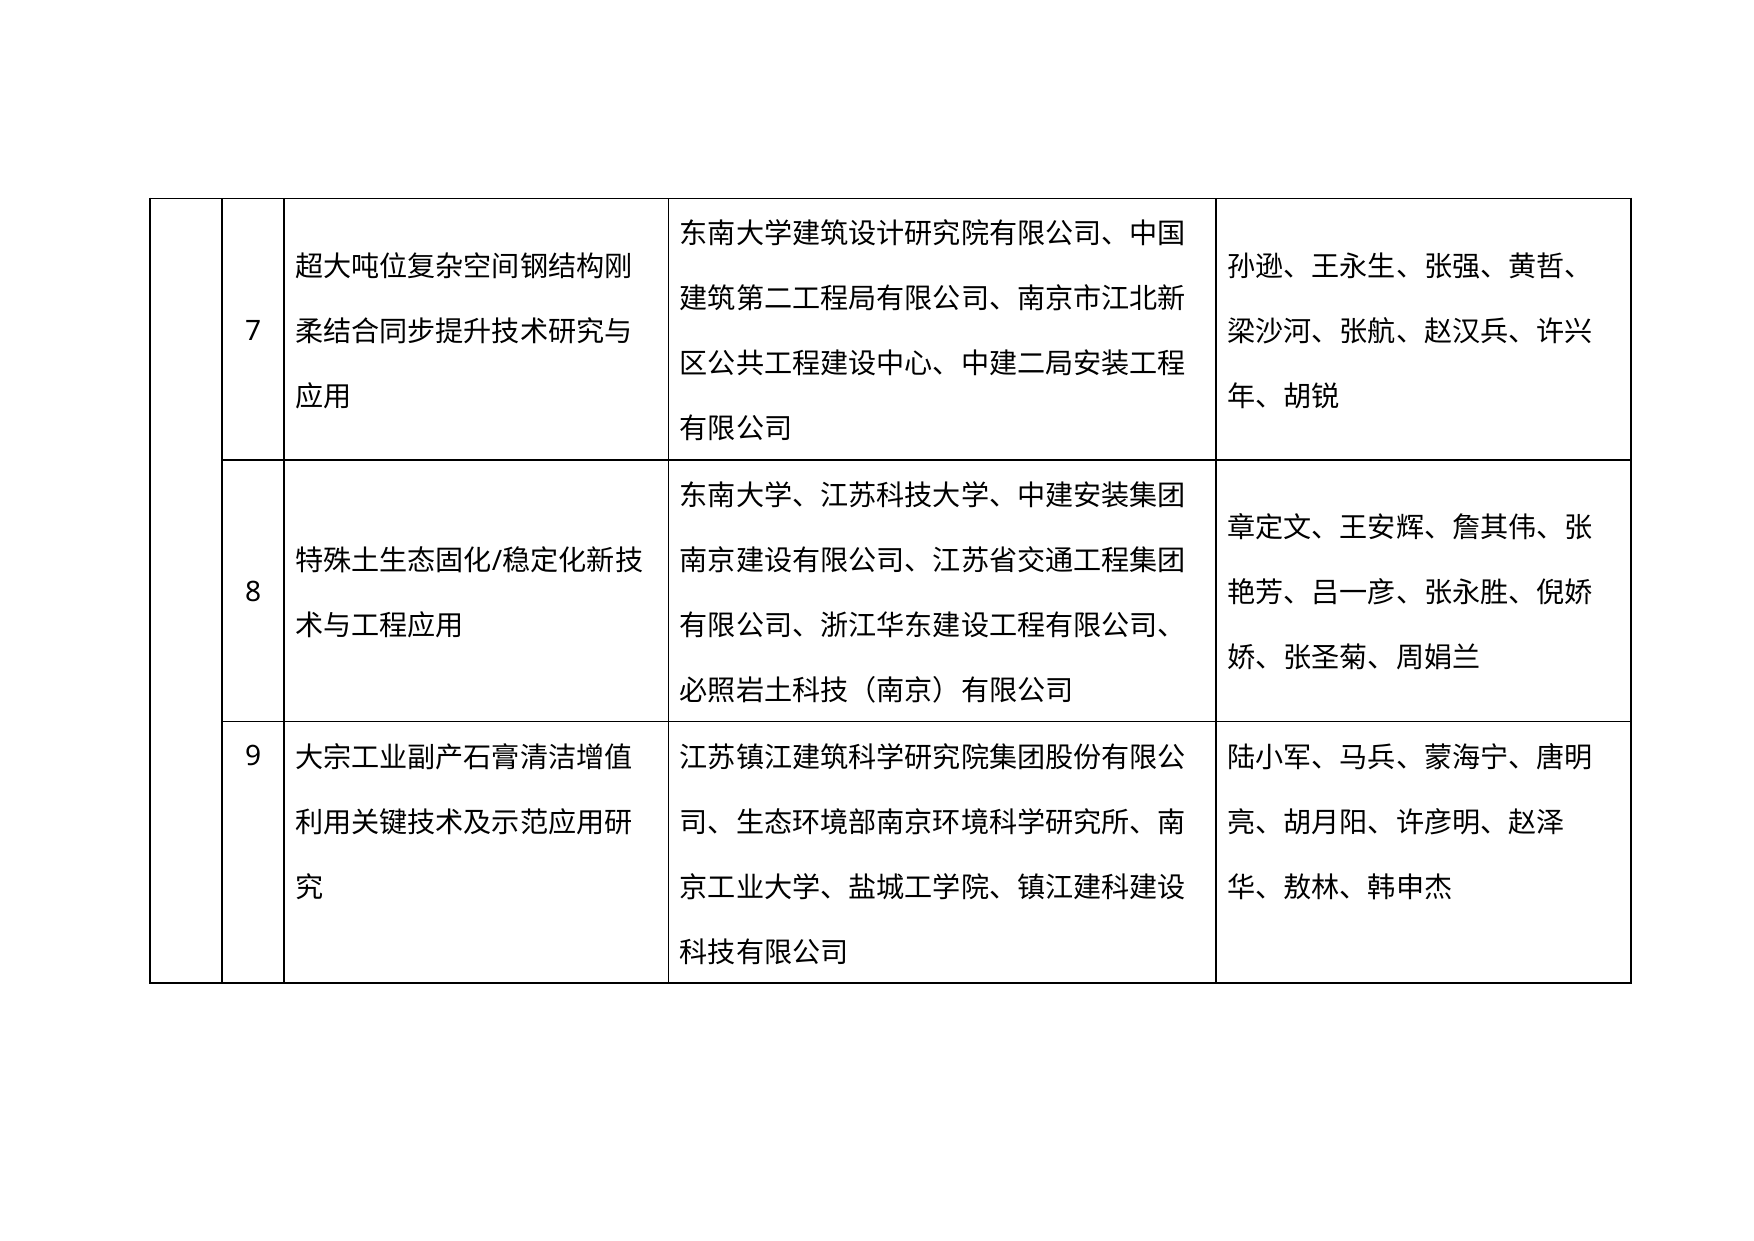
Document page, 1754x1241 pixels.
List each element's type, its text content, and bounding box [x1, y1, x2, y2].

table_cell 超大吨位复杂空间钢结构刚柔结合同步提升技术研究与应用 [285, 199, 668, 459]
table_cell 东南大学建筑设计研究院有限公司、中国建筑第二工程局有限公司、南京市江北新区公共工程建设中心、中建二局安装工程有限公司 [669, 199, 1215, 459]
table_cell 大宗工业副产石膏清洁增值利用关键技术及示范应用研究 [285, 722, 668, 982]
table_cell 江苏镇江建筑科学研究院集团股份有限公司、生态环境部南京环境科学研究所、南京工业大学、盐城工学院、镇江建科建设科技有限公司 [669, 722, 1215, 982]
table_cell 东南大学、江苏科技大学、中建安装集团南京建设有限公司、江苏省交通工程集团有限公司、浙江华东建设工程有限公司、必照岩土科技（南京）有限公司 [669, 461, 1215, 721]
table_cell 陆小军、马兵、蒙海宁、唐明亮、胡月阳、许彦明、赵泽华、敖林、韩申杰 [1217, 722, 1630, 982]
table_cell 8 [223, 461, 283, 721]
table_cell 章定文、王安辉、詹其伟、张艳芳、吕一彦、张永胜、倪娇娇、张圣菊、周娟兰 [1217, 461, 1630, 721]
table_cell 7 [223, 199, 283, 459]
table_cell 9 [223, 722, 283, 982]
table_cell 孙逊、王永生、张强、黄哲、梁沙河、张航、赵汉兵、许兴年、胡锐 [1217, 199, 1630, 459]
table_cell 特殊土生态固化/稳定化新技术与工程应用 [285, 461, 668, 721]
